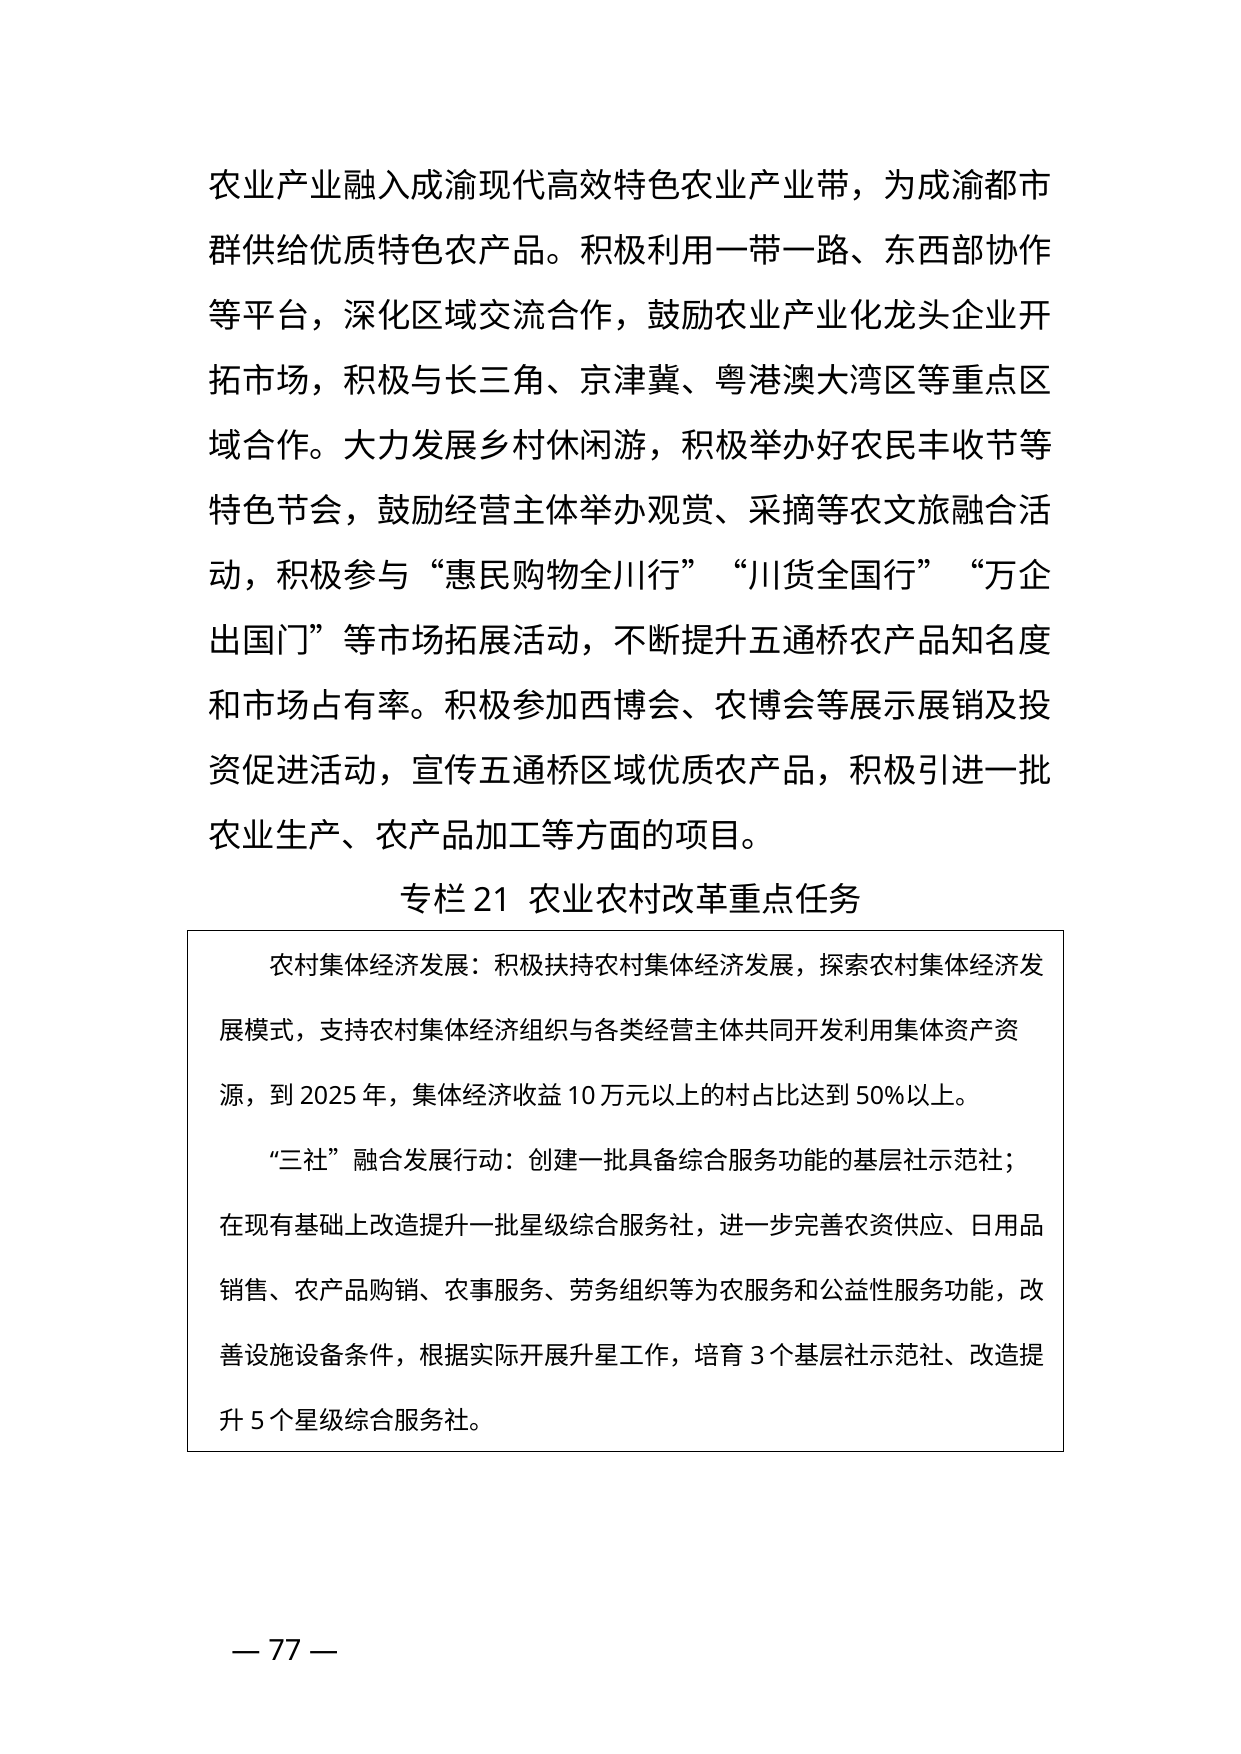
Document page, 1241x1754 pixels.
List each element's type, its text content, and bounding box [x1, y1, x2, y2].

table_header 农村集体经济发展：积极扶持农村集体经济发展，探索农村集体经济发展模式，支持农村集体经济组织与各类经营主体共同开发利用集体资产资源，到2025年，集体经济收益10万元以上的村占比达到50%以上。 “三社”融合发展行动：创建一批具备综合服务功能的基层社示范社；在现有基础上改造提升一批星级综合服务社，进一步完善农资供应、日用品销售、农产品购销、农事服务、劳务组织等为农服务和公益性服务功能，改善设施设备条件，根据实际开展升星工作，培育 3个基层社示范社、改造提升 5个星级综合服务社。 [188, 931, 1063, 1451]
text 专栏21 农业农村改革重点任务 [208, 865, 1053, 930]
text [208, 150, 1053, 865]
